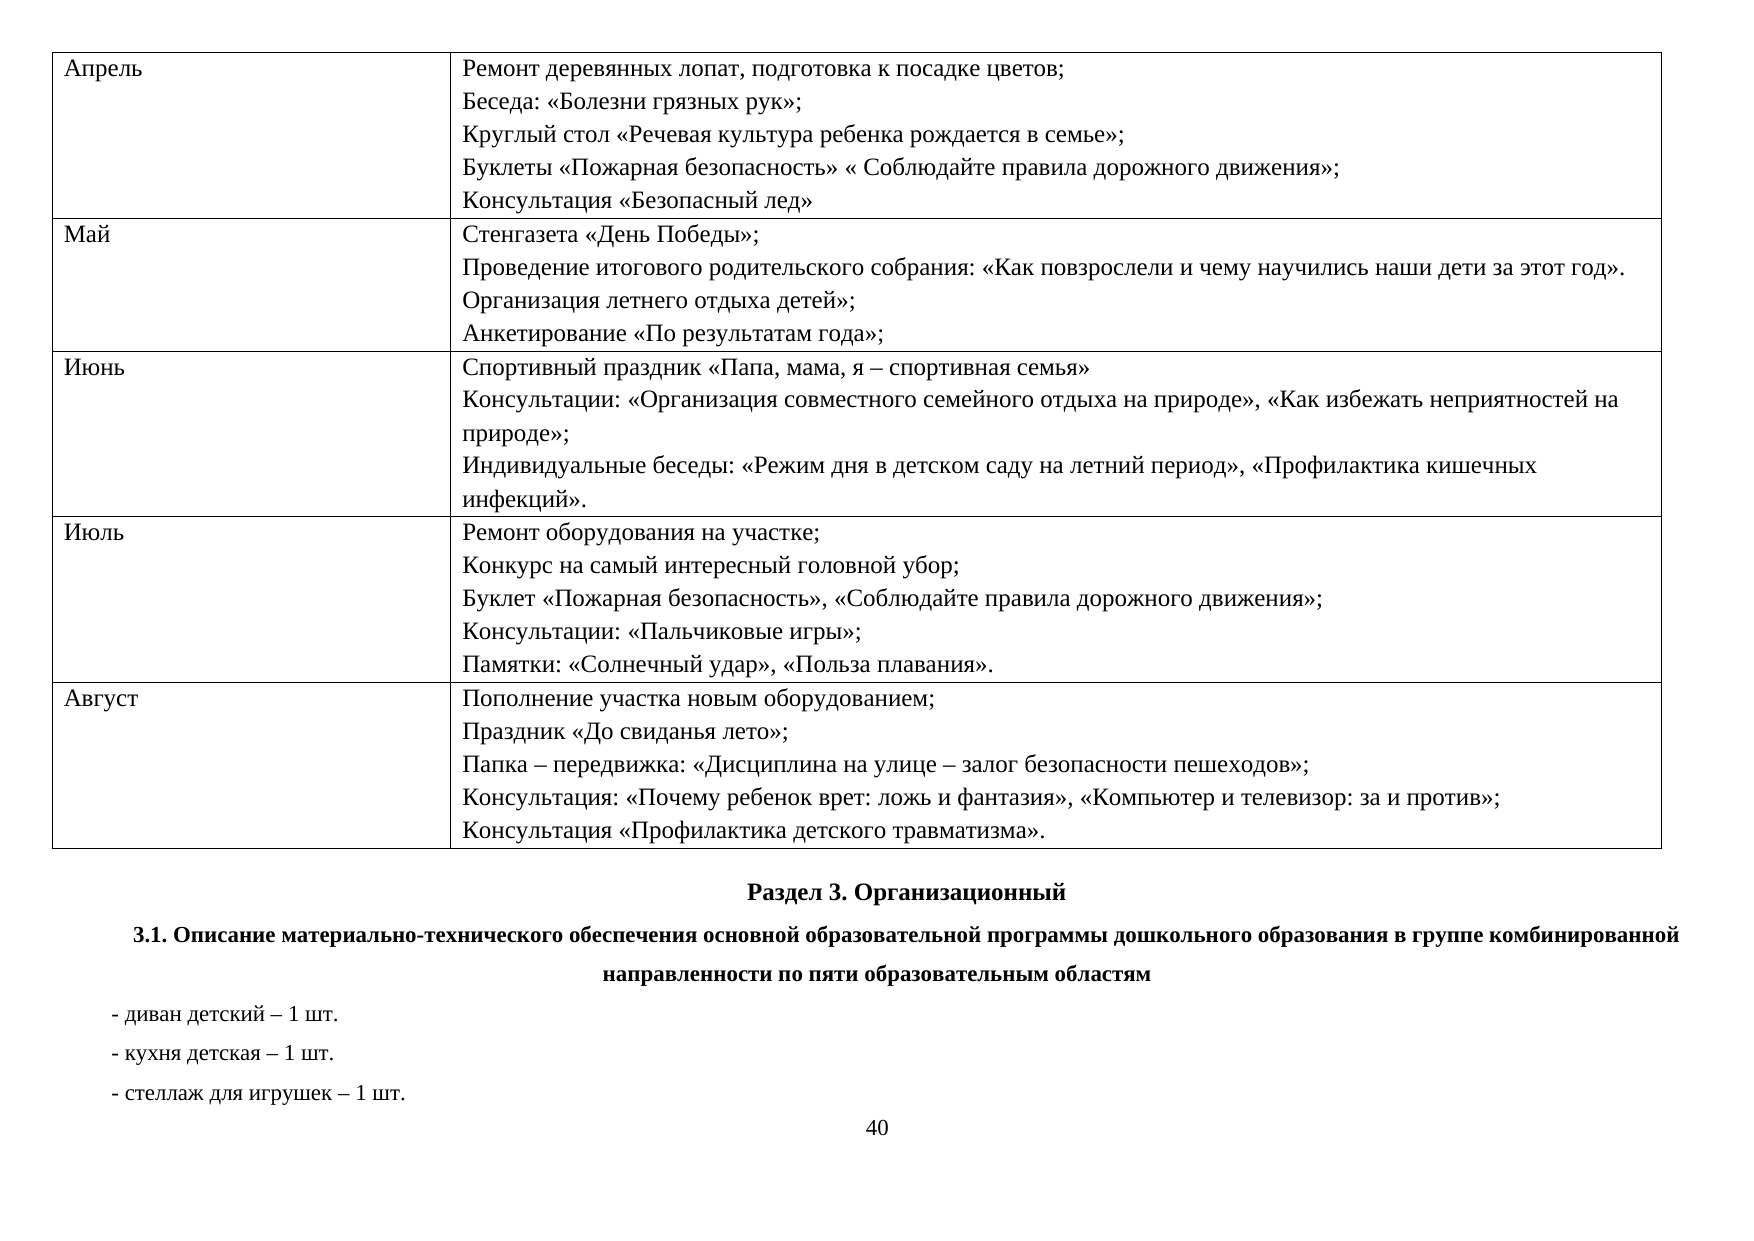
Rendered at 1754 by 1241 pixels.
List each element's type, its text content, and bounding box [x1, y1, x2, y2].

table_cell Июль [53, 517, 450, 682]
text 3.1. Описание материально-технического обеспечения основной образовательной программы дошкольного образования в группе комбинированной направленности по пяти образовательным областям [52, 921, 1702, 986]
text - стеллаж для игрушек – 1 шт. [52, 1078, 1702, 1105]
text - диван детский – 1 шт. [52, 999, 1702, 1026]
table_cell Спортивный праздник «Папа, мама, я – спортивная семья» Консультации: «Организация совместного семейного отдыха на природе», «Как избежать неприятностей на природе»; Индивидуальные беседы: «Режим дня в детском саду на летний период», «Профилактика кишечных инфекций». [451, 352, 1661, 516]
table_cell Август [53, 683, 450, 848]
table_cell Пополнение участка новым оборудованием; Праздник «До свиданья лето»; Папка – передвижка: «Дисциплина на улице – залог безопасности пешеходов»; Консультация: «Почему ребенок врет: ложь и фантазия», «Компьютер и телевизор: за и против»; Консультация «Профилактика детского травматизма». [451, 683, 1661, 848]
table_cell Апрель [53, 53, 450, 218]
table_cell Стенгазета «День Победы»; Проведение итогового родительского собрания: «Как повзрослели и чему научились наши дети за этот год». Организация летнего отдыха детей»; Анкетирование «По результатам года»; [451, 219, 1661, 351]
table_cell Ремонт деревянных лопат, подготовка к посадке цветов; Беседа: «Болезни грязных рук»; Круглый стол «Речевая культура ребенка рождается в семье»; Буклеты «Пожарная безопасность» « Соблюдайте правила дорожного движения»; Консультация «Безопасный лед» [451, 53, 1661, 218]
table_cell Июнь [53, 352, 450, 516]
table_cell Май [53, 219, 450, 351]
text Раздел 3. Организационный [52, 877, 1702, 906]
text - кухня детская – 1 шт. [52, 1039, 1702, 1065]
table_cell Ремонт оборудования на участке; Конкурс на самый интересный головной убор; Буклет «Пожарная безопасность», «Соблюдайте правила дорожного движения»; Консультации: «Пальчиковые игры»; Памятки: «Солнечный удар», «Польза плавания». [451, 517, 1661, 682]
